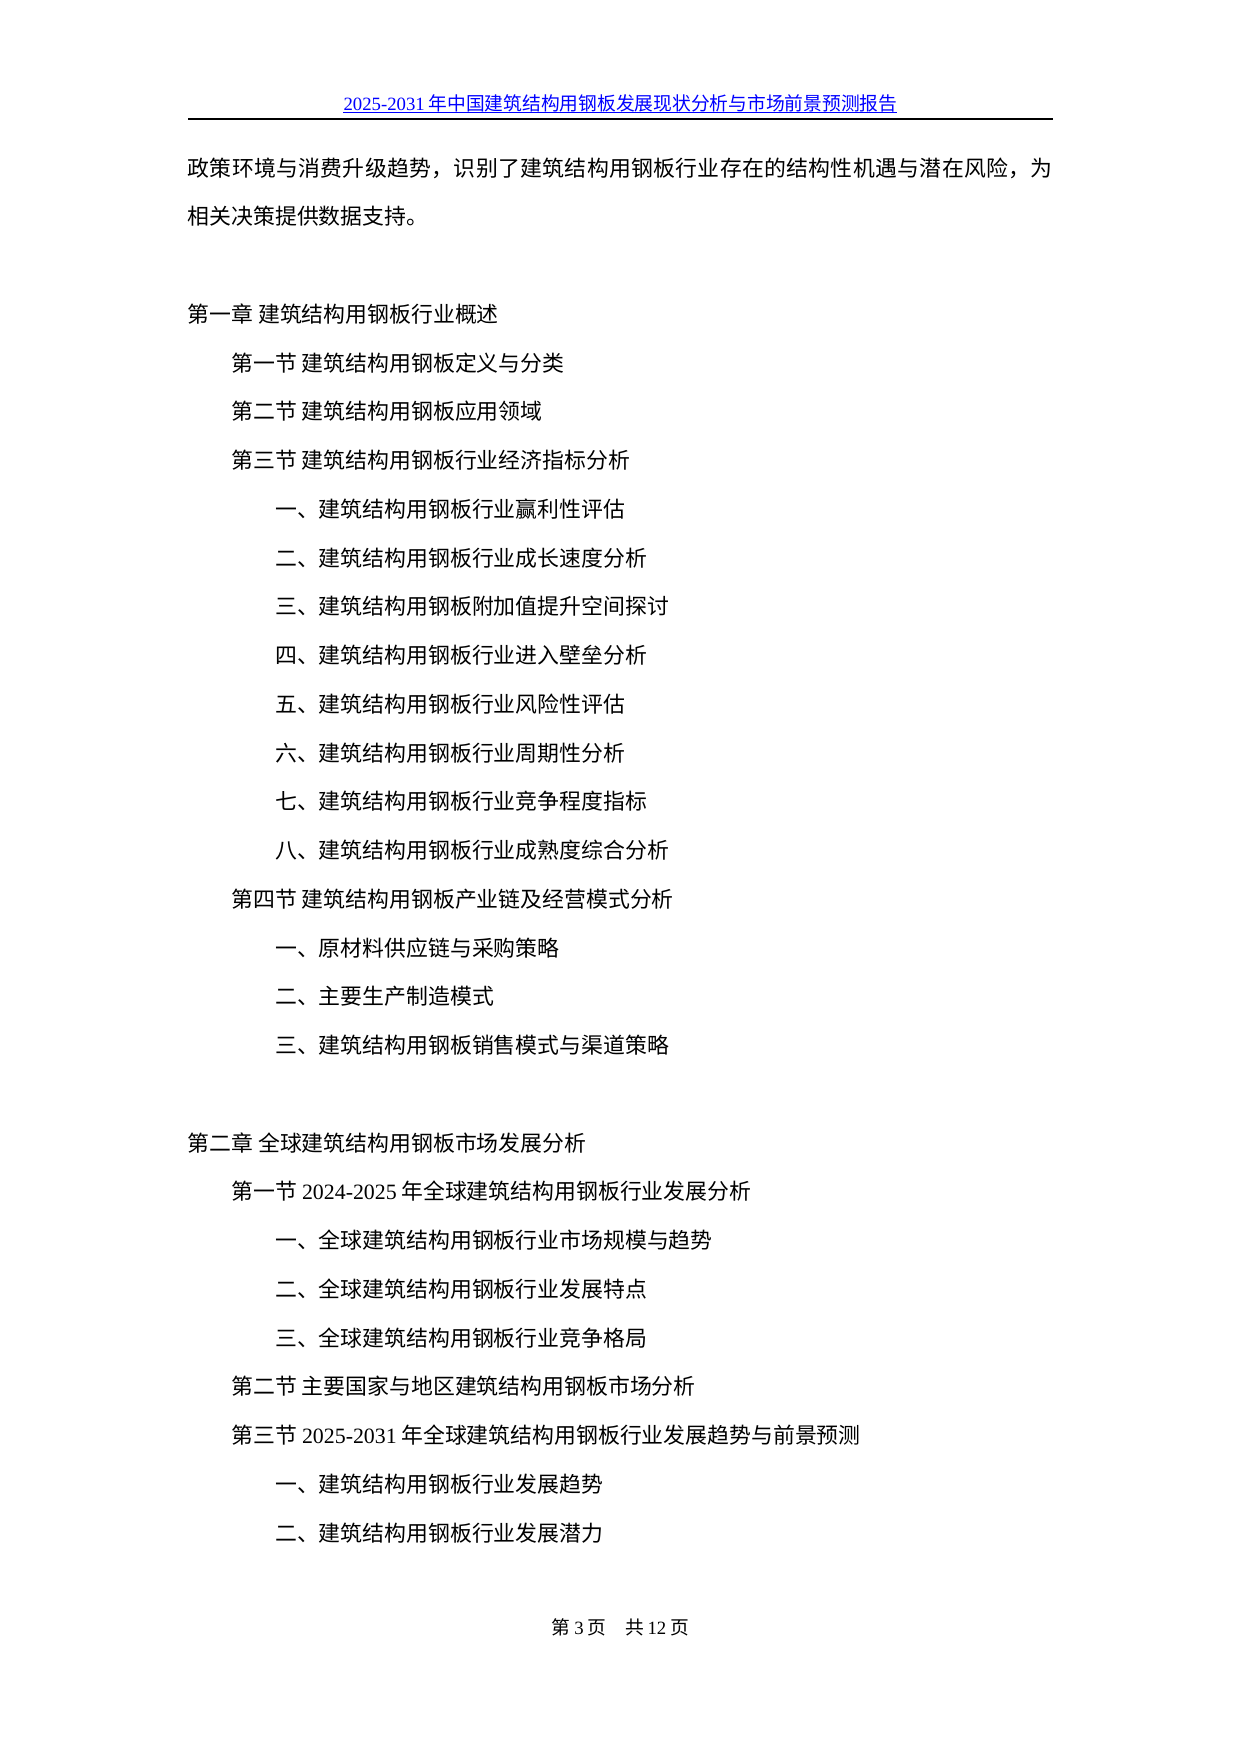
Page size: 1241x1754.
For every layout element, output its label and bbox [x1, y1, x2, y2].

text [187, 150, 1053, 1548]
